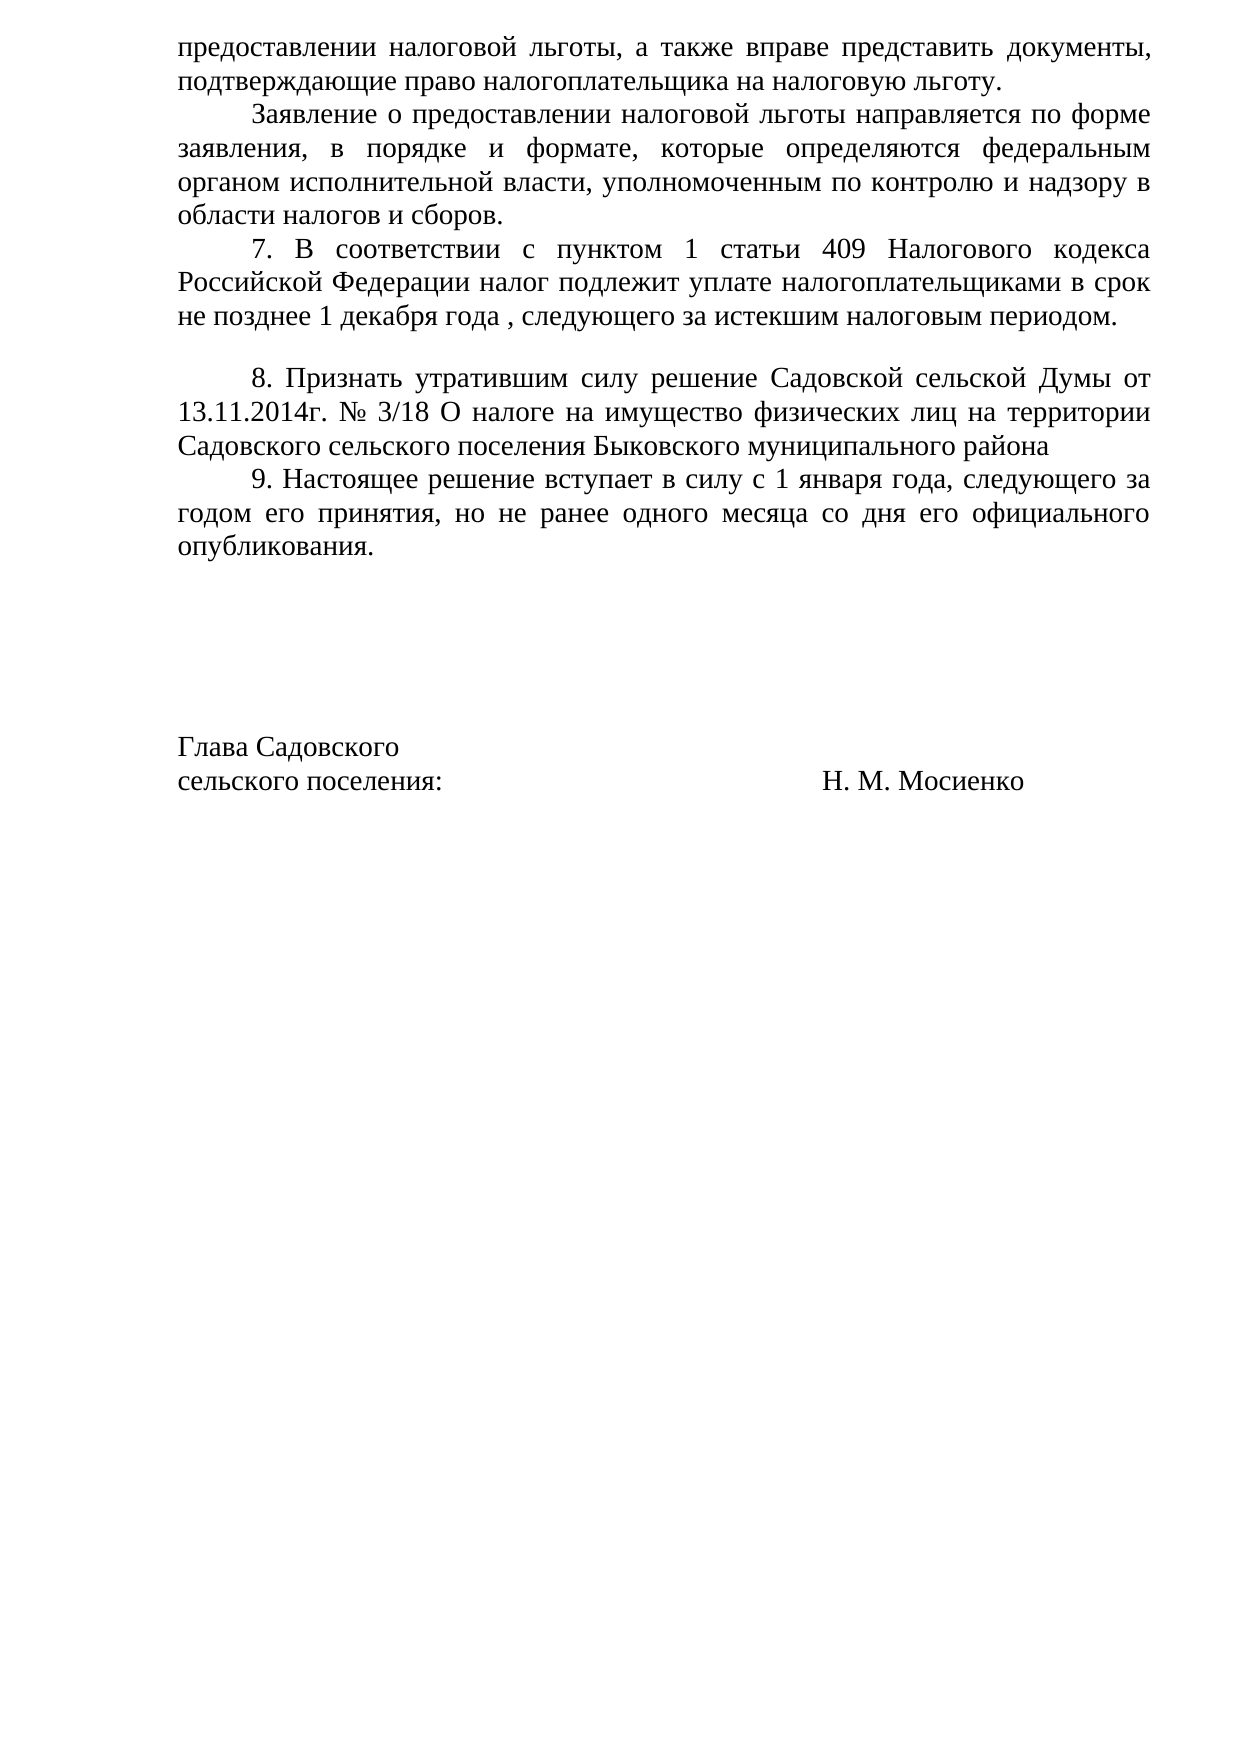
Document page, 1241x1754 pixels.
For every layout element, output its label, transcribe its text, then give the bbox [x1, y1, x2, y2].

text сельского поселения: Н. М. Мосиенко [177, 763, 1152, 797]
text 8. Признать утратившим силу решение Садовской сельской Думы от 13.11.2014г. № 3/18 О налоге на имущество физических лиц на территории Садовского сельского поселения Быковского муниципального района [177, 361, 1152, 461]
text 7. В соответствии с пунктом 1 статьи 409 Налогового кодекса Российской Федерации налог подлежит уплате налогоплательщиками в срок не позднее 1 декабря года , следующего за истекшим налоговым периодом. [177, 231, 1152, 331]
text 9. Настоящее решение вступает в силу с 1 января года, следующего за годом его принятия, но не ранее одного месяца со дня его официального опубликования. [177, 461, 1152, 562]
text Глава Садовского [177, 729, 1152, 763]
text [177, 29, 1152, 97]
text Заявление о предоставлении налоговой льготы направляется по форме заявления, в порядке и формате, которые определяются федеральным органом исполнительной власти, уполномоченным по контролю и надзору в области налогов и сборов. [177, 97, 1152, 231]
